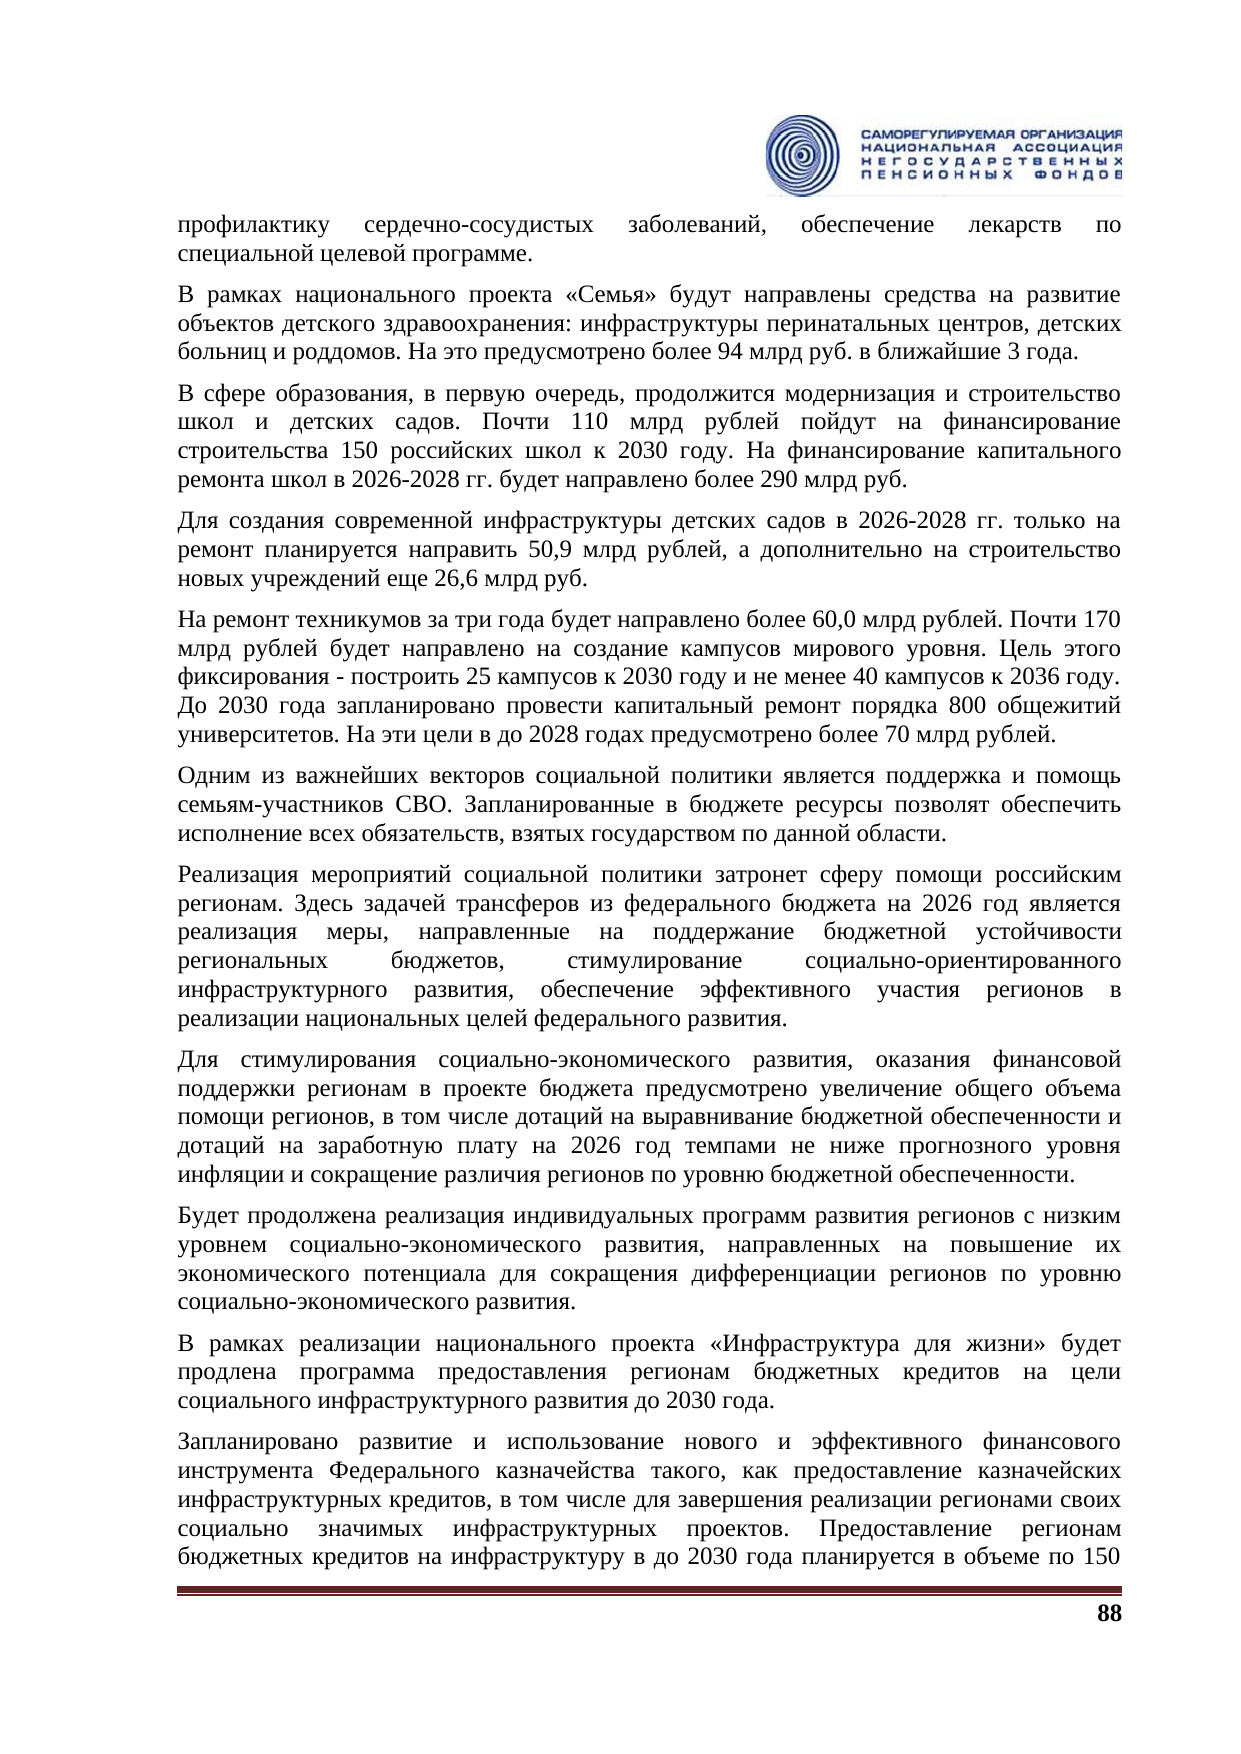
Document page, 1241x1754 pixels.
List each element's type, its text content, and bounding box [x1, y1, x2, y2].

text Будет продолжена реализация индивидуальных программ развития регионов с низким уровнем социально-экономического развития, направленных на повышение их экономического потенциала для сокращения дифференциации регионов по уровню социально-экономического развития. [177, 1200, 1122, 1315]
text В рамках национального проекта «Семья» будут направлены средства на развитие объектов детского здравоохранения: инфраструктуры перинатальных центров, детских больниц и роддомов. На это предусмотрено более 94 млрд руб. в ближайшие 3 года. [177, 279, 1122, 365]
text На ремонт техникумов за три года будет направлено более 60,0 млрд рублей. Почти 170 млрд рублей будет направлено на создание кампусов мирового уровня. Цель этого фиксирования - построить 25 кампусов к 2030 году и не менее 40 кампусов к 2036 году. До 2030 года запланировано провести капитальный ремонт порядка 800 общежитий университетов. На эти цели в до 2028 годах предусмотрено более 70 млрд рублей. [177, 604, 1122, 748]
text Одним из важнейших векторов социальной политики является поддержка и помощь семьям-участников СВО. Запланированные в бюджете ресурсы позволят обеспечить исполнение всех обязательств, взятых государством по данной области. [177, 760, 1122, 846]
text Реализация мероприятий социальной политики затронет сферу помощи российским регионам. Здесь задачей трансферов из федерального бюджета на 2026 год является реализация меры, направленные на поддержание бюджетной устойчивости региональных бюджетов, стимулирование социально-ориентированного инфраструктурного развития, обеспечение эффективного участия регионов в реализации национальных целей федерального развития. [177, 859, 1122, 1031]
text Для создания современной инфраструктуры детских садов в 2026-2028 гг. только на ремонт планируется направить 50,9 млрд рублей, а дополнительно на строительство новых учреждений еще 26,6 млрд руб. [177, 505, 1122, 591]
text В рамках реализации национального проекта «Инфраструктура для жизни» будет продлена программа предоставления регионам бюджетных кредитов на цели социального инфраструктурного развития до 2030 года. [177, 1328, 1122, 1414]
text В сфере образования, в первую очередь, продолжится модернизация и строительство школ и детских садов. Почти 110 млрд рублей пойдут на финансирование строительства 150 российских школ к 2030 году. На финансирование капитального ремонта школ в 2026-2028 гг. будет направлено более 290 млрд руб. [177, 378, 1122, 493]
picture [765, 115, 1123, 197]
text Для стимулирования социально-экономического развития, оказания финансовой поддержки регионам в проекте бюджета предусмотрено увеличение общего объема помощи регионов, в том числе дотаций на выравнивание бюджетной обеспеченности и дотаций на заработную плату на 2026 год темпами не ниже прогнозного уровня инфляции и сокращение различия регионов по уровню бюджетной обеспеченности. [177, 1044, 1122, 1188]
